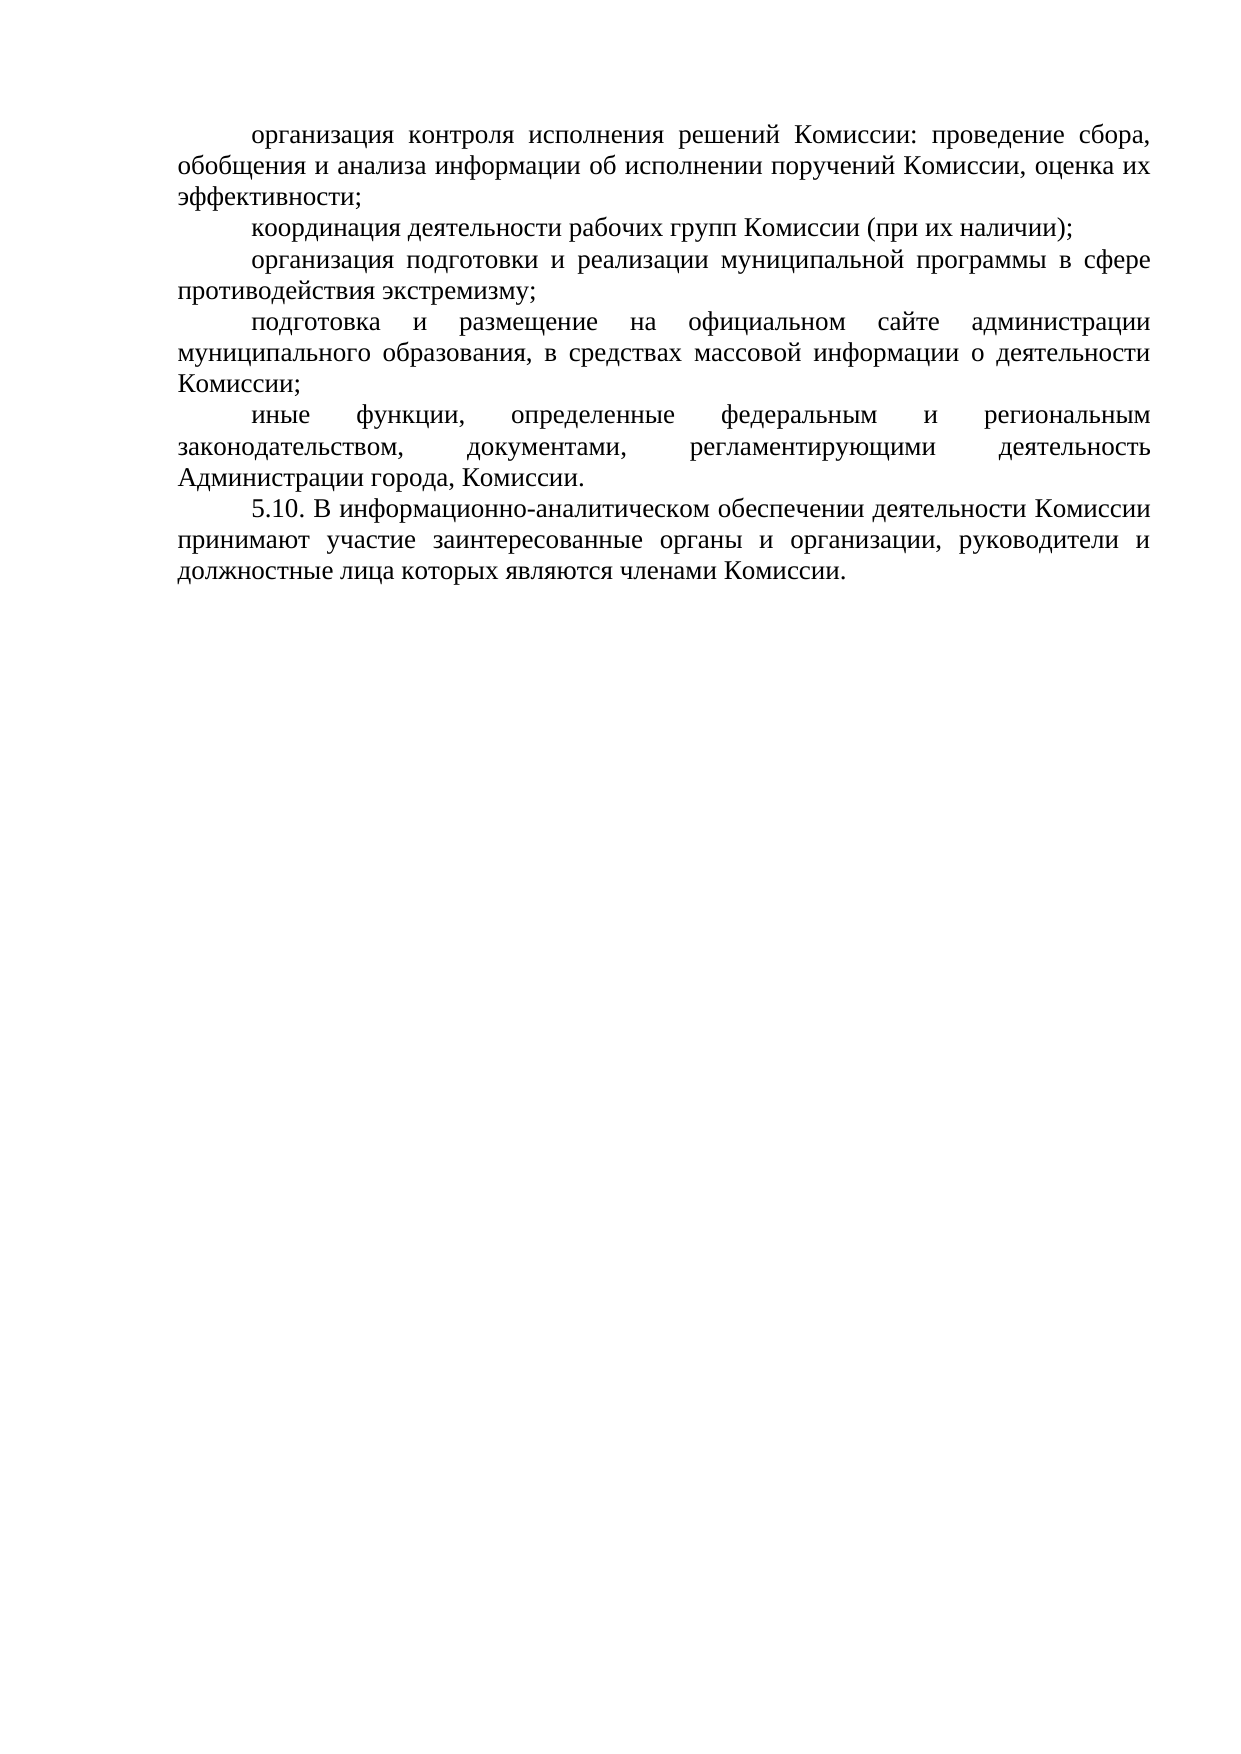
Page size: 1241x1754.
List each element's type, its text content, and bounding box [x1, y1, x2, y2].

text организация контроля исполнения решений Комиссии: проведение сбора, обобщения и анализа информации об исполнении поручений Комиссии, оценка их эффективности; [177, 118, 1152, 212]
text иные функции, определенные федеральным и региональным законодательством, документами, регламентирующими деятельность Администрации города, Комиссии. [177, 398, 1152, 492]
text 5.10. В информационно-аналитическом обеспечении деятельности Комиссии принимают участие заинтересованные органы и организации, руководители и должностные лица которых являются членами Комиссии. [177, 492, 1152, 585]
text координация деятельности рабочих групп Комиссии (при их наличии); [177, 212, 1152, 243]
text организация подготовки и реализации муниципальной программы в сфере противодействия экстремизму; [177, 243, 1152, 305]
text подготовка и размещение на официальном сайте администрации муниципального образования, в средствах массовой информации о деятельности Комиссии; [177, 305, 1152, 398]
